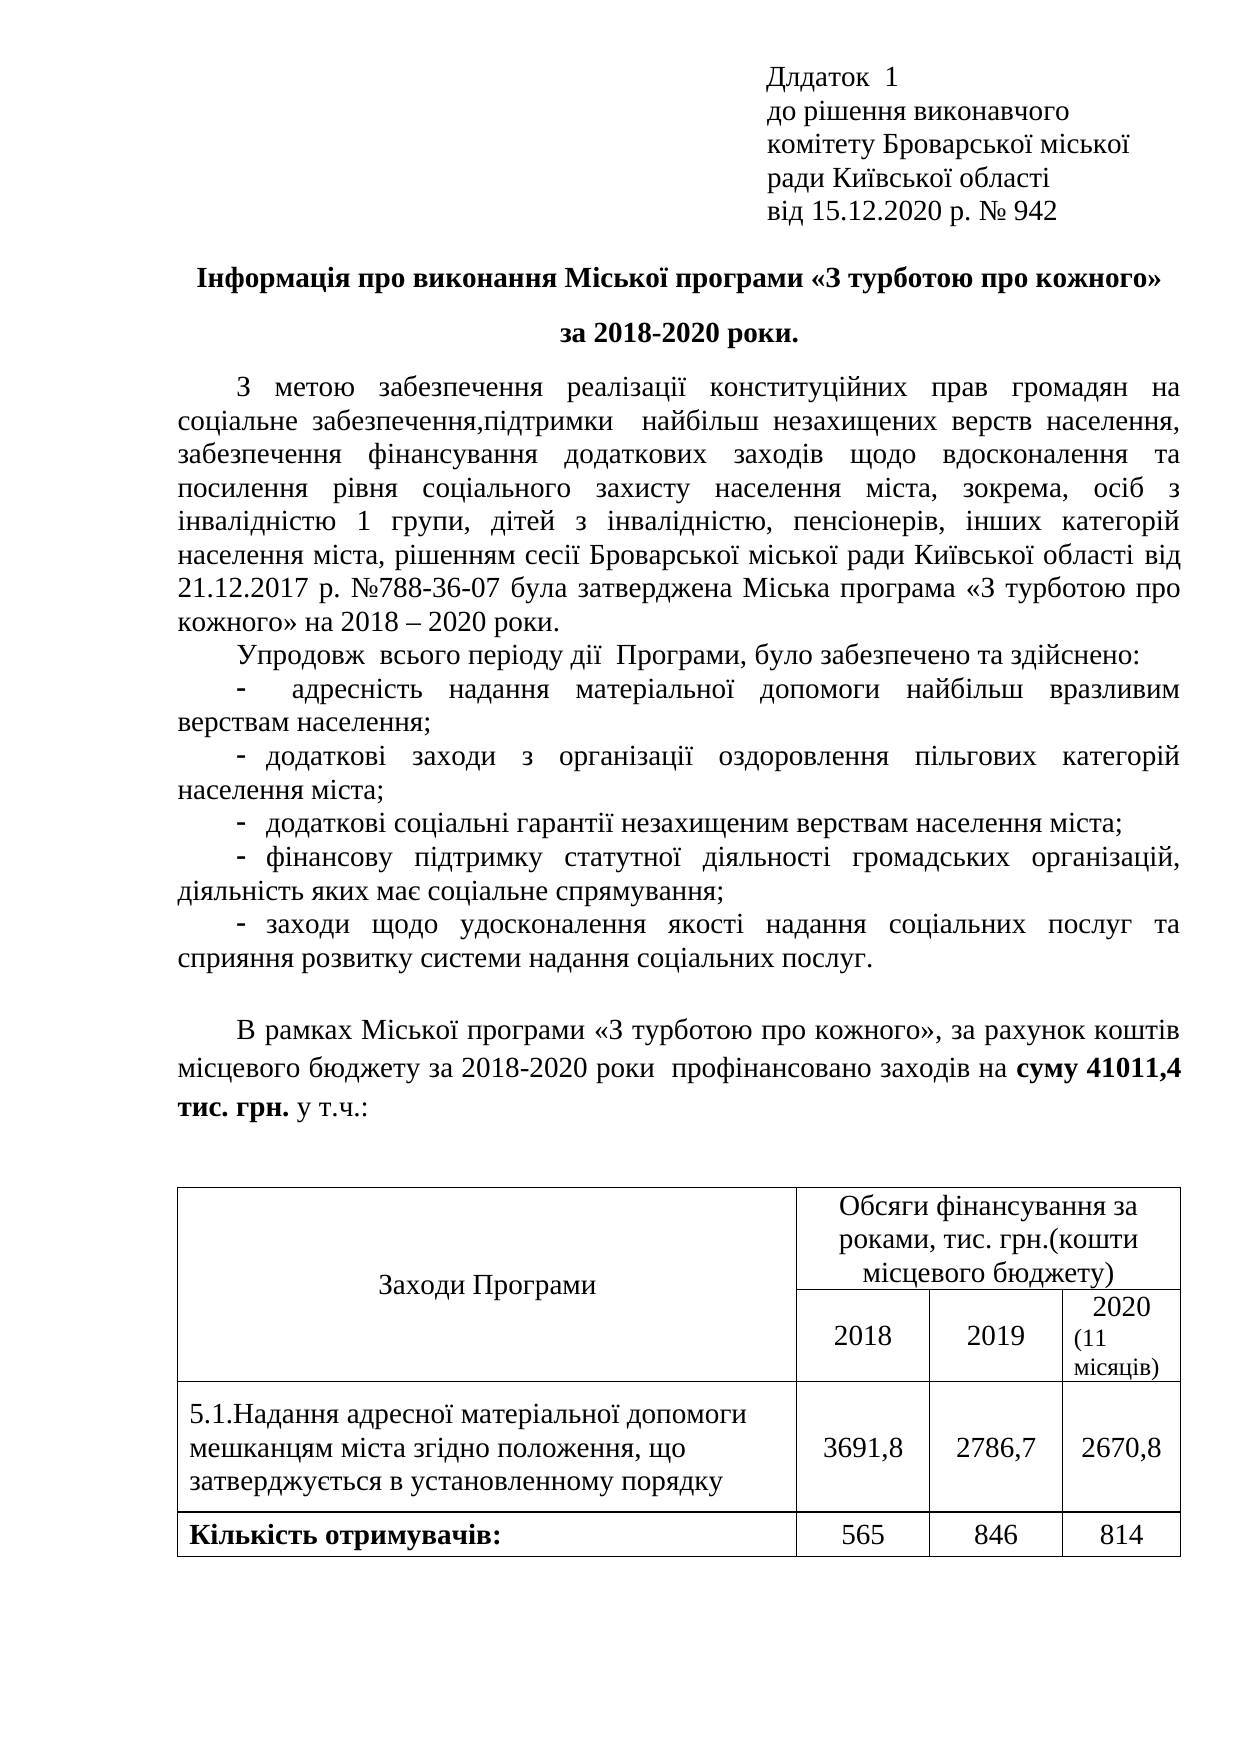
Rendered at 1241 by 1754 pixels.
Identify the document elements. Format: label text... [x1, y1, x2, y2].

table_header Обсяги фінансування за роками, тис. грн.(кошти місцевого бюджету) [797, 1188, 1180, 1288]
table_cell 5.1.Надання адресної матеріальної допомоги мешканцям міста згідно положення, що затверджується в установленному порядку [178, 1382, 796, 1511]
table_cell 3691,8 [797, 1382, 929, 1511]
text Длдаток 1 [215, 59, 1181, 93]
table_cell 2020 (11 місяців) [1063, 1290, 1180, 1381]
list фінансову підтримку статутної діяльності громадських організацій, діяльність яких має соціальне спрямування; [177, 839, 1181, 906]
text Інформація про виконання Міської програми «З турботою про кожного» [177, 260, 1181, 294]
list В рамках Міської програми «З турботою про кожного», за рахунок коштів місцевого бюджету за 2018-2020 роки профінансовано заходів на суму 41011,4 тис. грн. у т.ч.: [177, 1012, 1181, 1122]
text Упродовж всього періоду дії Програми, було забезпечено та здійснено: [222, 637, 1181, 671]
text комітету Броварської міської [215, 126, 1181, 160]
table_header Заходи Програми [178, 1188, 796, 1381]
table_cell 565 [797, 1513, 929, 1556]
text від 15.12.2020 р. № 942 [215, 193, 1181, 227]
table_cell 2670,8 [1063, 1382, 1180, 1511]
text до рішення виконавчого [215, 93, 1181, 126]
table_cell Кількість отримувачів: [178, 1513, 796, 1556]
list адресність надання матеріальної допомоги найбільш вразливим верствам населення; [177, 671, 1181, 738]
text ради Київської області [215, 160, 1181, 193]
table_cell 814 [1063, 1513, 1180, 1556]
text З метою забезпечення реалізації конституційних прав громадян на соціальне забезпечення,підтримки найбільш незахищених верств населення, забезпечення фінансування додаткових заходів щодо вдосконалення та посилення рівня соціального захисту населення міста, зокрема, осіб з інвалідністю 1 групи, дітей з інвалідністю, пенсіонерів, інших категорій населення міста, рішенням сесії Броварської міської ради Київської області від 21.12.2017 р. №788-36-07 була затверджена Міська програма «З турботою про кожного» на 2018 – 2020 роки. [177, 369, 1181, 637]
list додаткові соціальні гарантії незахищеним верствам населення міста; [177, 805, 1181, 839]
list заходи щодо удосконалення якості надання соціальних послуг та сприяння розвитку системи надання соціальних послуг. [177, 906, 1181, 973]
table_cell 2786,7 [930, 1382, 1062, 1511]
text за 2018-2020 роки. [177, 315, 1181, 348]
table_cell 846 [930, 1513, 1062, 1556]
table_cell 2018 [797, 1290, 929, 1381]
table_cell 2019 [930, 1290, 1062, 1381]
list додаткові заходи з організації оздоровлення пільгових категорій населення міста; [177, 738, 1181, 805]
